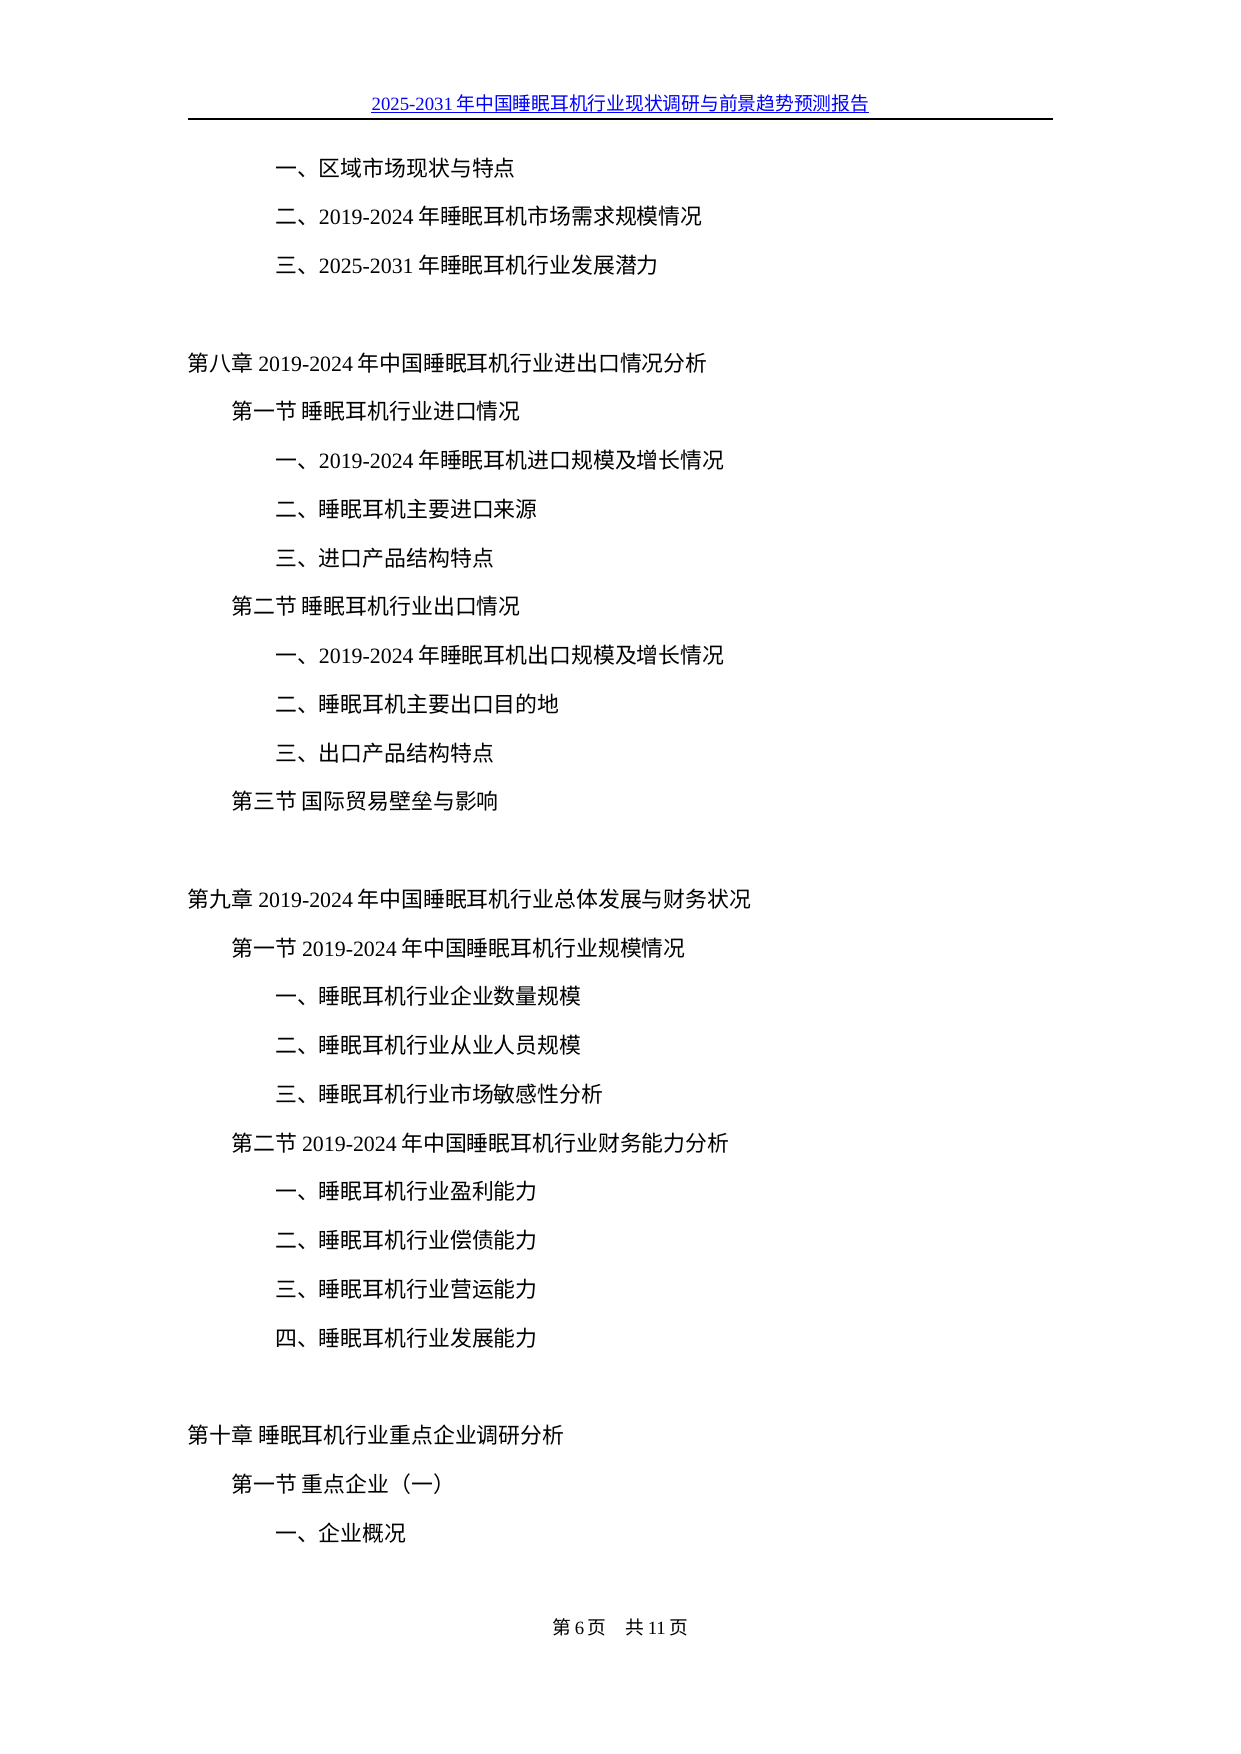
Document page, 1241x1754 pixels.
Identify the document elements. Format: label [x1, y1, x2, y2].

text [187, 150, 1053, 1548]
